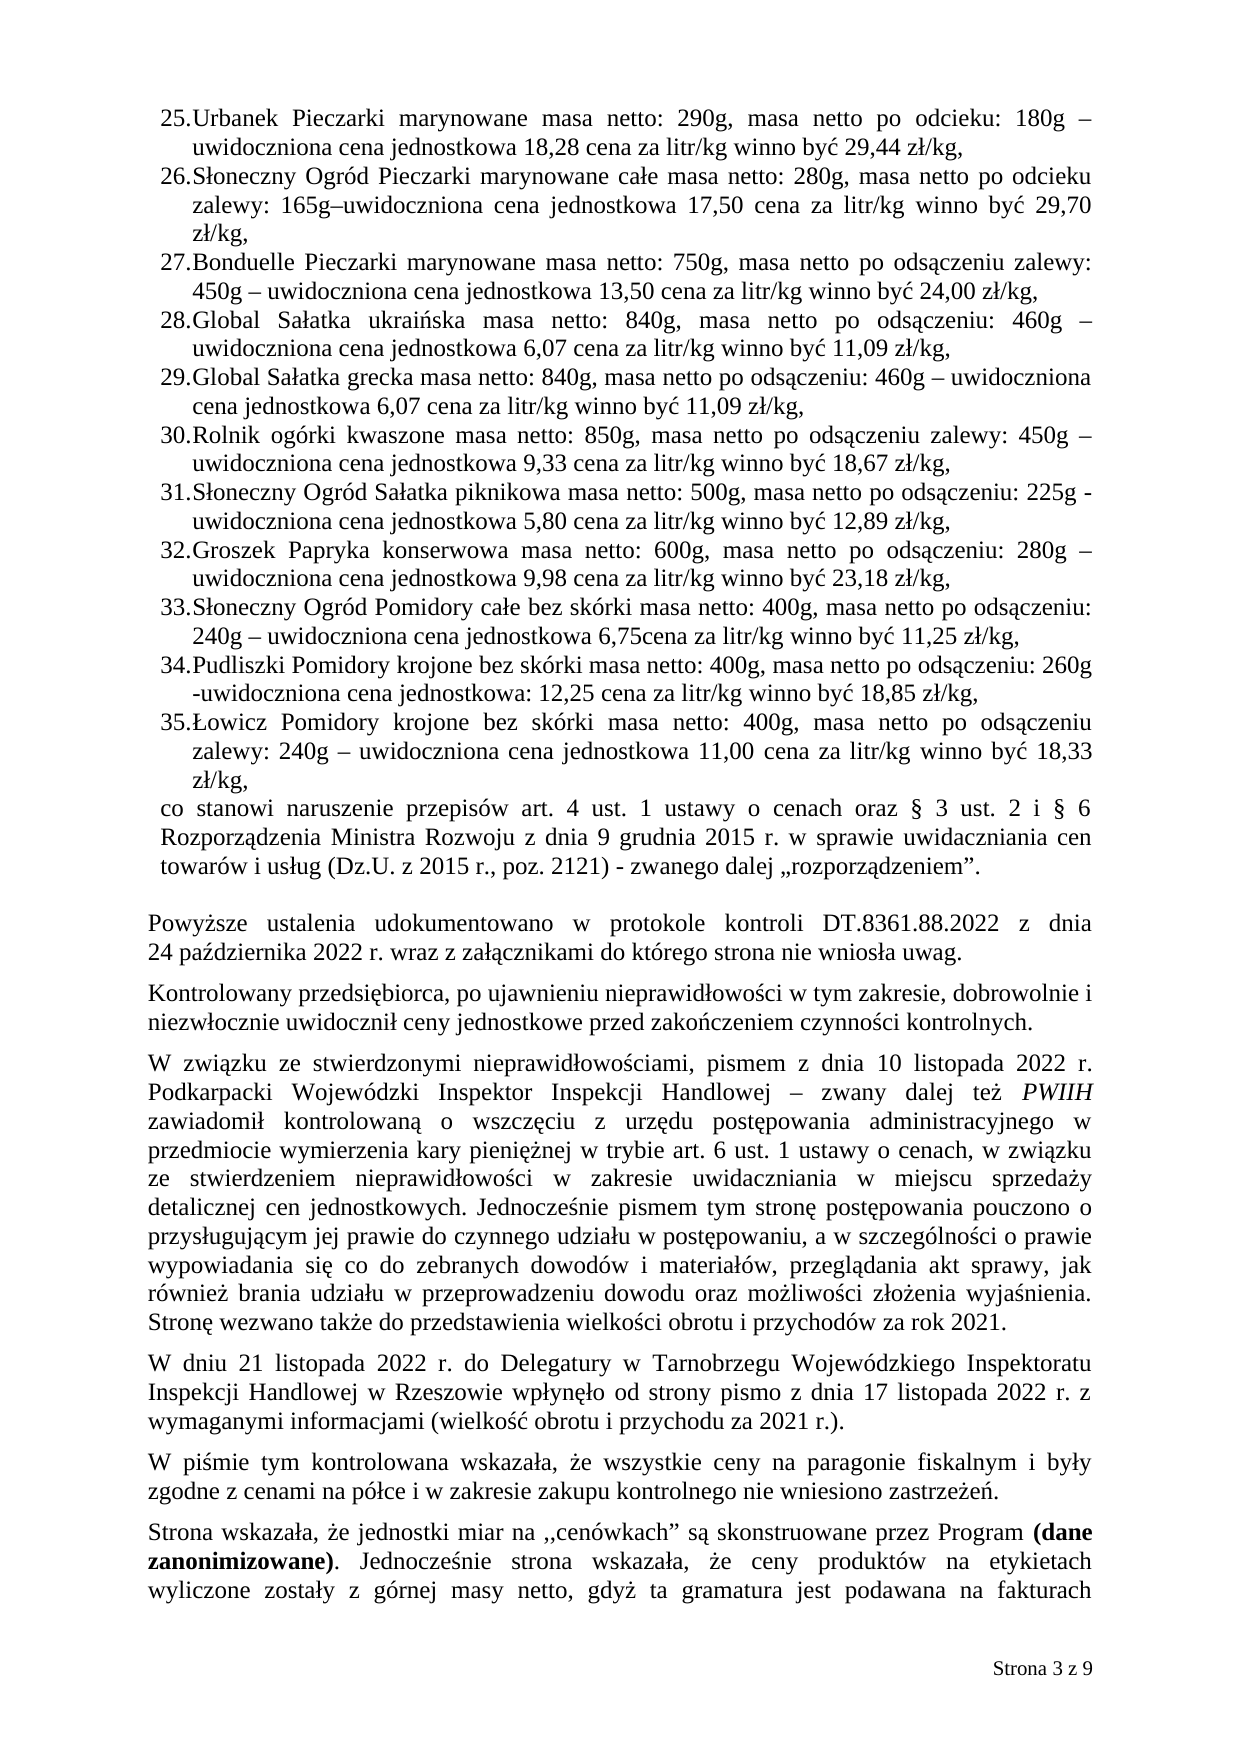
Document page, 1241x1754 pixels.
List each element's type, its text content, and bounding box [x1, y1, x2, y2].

text W piśmie tym kontrolowana wskazała, że wszystkie ceny na paragonie fiskalnym i były zgodne z cenami na półce i w zakresie zakupu kontrolnego nie wniesiono zastrzeżeń. [148, 1447, 1093, 1505]
list Bonduelle Pieczarki marynowane masa netto: 750g, masa netto po odsączeniu zalewy: 450g – uwidoczniona cena jednostkowa 13,50 cena za litr/kg winno być 24,00 zł/kg, [160, 247, 1093, 305]
list Łowicz Pomidory krojone bez skórki masa netto: 400g, masa netto po odsączeniu zalewy: 240g – uwidoczniona cena jednostkowa 11,00 cena za litr/kg winno być 18,33 zł/kg, [160, 707, 1093, 793]
text Kontrolowany przedsiębiorca, po ujawnieniu nieprawidłowości w tym zakresie, dobrowolnie i niezwłocznie uwidocznił ceny jednostkowe przed zakończeniem czynności kontrolnych. [148, 978, 1093, 1036]
text W dniu 21 listopada 2022 r. do Delegatury w Tarnobrzegu Wojewódzkiego Inspektoratu Inspekcji Handlowej w Rzeszowie wpłynęło od strony pismo z dnia 17 listopada 2022 r. z wymaganymi informacjami (wielkość obrotu i przychodu za 2021 r.). [148, 1348, 1093, 1435]
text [148, 1517, 1093, 1603]
list Słoneczny Ogród Sałatka piknikowa masa netto: 500g, masa netto po odsączeniu: 225g -uwidoczniona cena jednostkowa 5,80 cena za litr/kg winno być 12,89 zł/kg, [160, 477, 1093, 535]
list Słoneczny Ogród Pieczarki marynowane całe masa netto: 280g, masa netto po odcieku zalewy: 165g–uwidoczniona cena jednostkowa 17,50 cena za litr/kg winno być 29,70 zł/kg, [160, 161, 1093, 247]
text co stanowi naruszenie przepisów art. 4 ust. 1 ustawy o cenach oraz § 3 ust. 2 i § 6 Rozporządzenia Ministra Rozwoju z dnia 9 grudnia 2015 r. w sprawie uwidaczniania cen towarów i usług (Dz.U. z 2015 r., poz. 2121) - zwanego dalej „rozporządzeniem”. [160, 793, 1093, 880]
list Global Sałatka ukraińska masa netto: 840g, masa netto po odsączeniu: 460g – uwidoczniona cena jednostkowa 6,07 cena za litr/kg winno być 11,09 zł/kg, [160, 305, 1093, 362]
text Powyższe ustalenia udokumentowano w protokole kontroli DT.8361.88.2022 z dnia 24 października 2022 r. wraz z załącznikami do którego strona nie wniosła uwag. [148, 908, 1093, 966]
list Słoneczny Ogród Pomidory całe bez skórki masa netto: 400g, masa netto po odsączeniu: 240g – uwidoczniona cena jednostkowa 6,75cena za litr/kg winno być 11,25 zł/kg, [160, 592, 1093, 650]
list Groszek Papryka konserwowa masa netto: 600g, masa netto po odsączeniu: 280g – uwidoczniona cena jednostkowa 9,98 cena za litr/kg winno być 23,18 zł/kg, [160, 535, 1093, 592]
text W związku ze stwierdzonymi nieprawidłowościami, pismem z dnia 10 listopada 2022 r. Podkarpacki Wojewódzki Inspektor Inspekcji Handlowej – zwany dalej też PWIIH zawiadomił kontrolowaną o wszczęciu z urzędu postępowania administracyjnego w przedmiocie wymierzenia kary pieniężnej w trybie art. 6 ust. 1 ustawy o cenach, w związku ze stwierdzeniem nieprawidłowości w zakresie uwidaczniania w miejscu sprzedaży detalicznej cen jednostkowych. Jednocześnie pismem tym stronę postępowania pouczono o przysługującym jej prawie do czynnego udziału w postępowaniu, a w szczególności o prawie wypowiadania się co do zebranych dowodów i materiałów, przeglądania akt sprawy, jak również brania udziału w przeprowadzeniu dowodu oraz możliwości złożenia wyjaśnienia. Stronę wezwano także do przedstawienia wielkości obrotu i przychodów za rok 2021. [148, 1048, 1093, 1336]
list Urbanek Pieczarki marynowane masa netto: 290g, masa netto po odcieku: 180g – uwidoczniona cena jednostkowa 18,28 cena za litr/kg winno być 29,44 zł/kg, [160, 103, 1093, 161]
list Rolnik ogórki kwaszone masa netto: 850g, masa netto po odsączeniu zalewy: 450g – uwidoczniona cena jednostkowa 9,33 cena za litr/kg winno być 18,67 zł/kg, [160, 420, 1093, 477]
list Global Sałatka grecka masa netto: 840g, masa netto po odsączeniu: 460g – uwidoczniona cena jednostkowa 6,07 cena za litr/kg winno być 11,09 zł/kg, [160, 362, 1093, 420]
list Pudliszki Pomidory krojone bez skórki masa netto: 400g, masa netto po odsączeniu: 260g -uwidoczniona cena jednostkowa: 12,25 cena za litr/kg winno być 18,85 zł/kg, [160, 650, 1093, 707]
